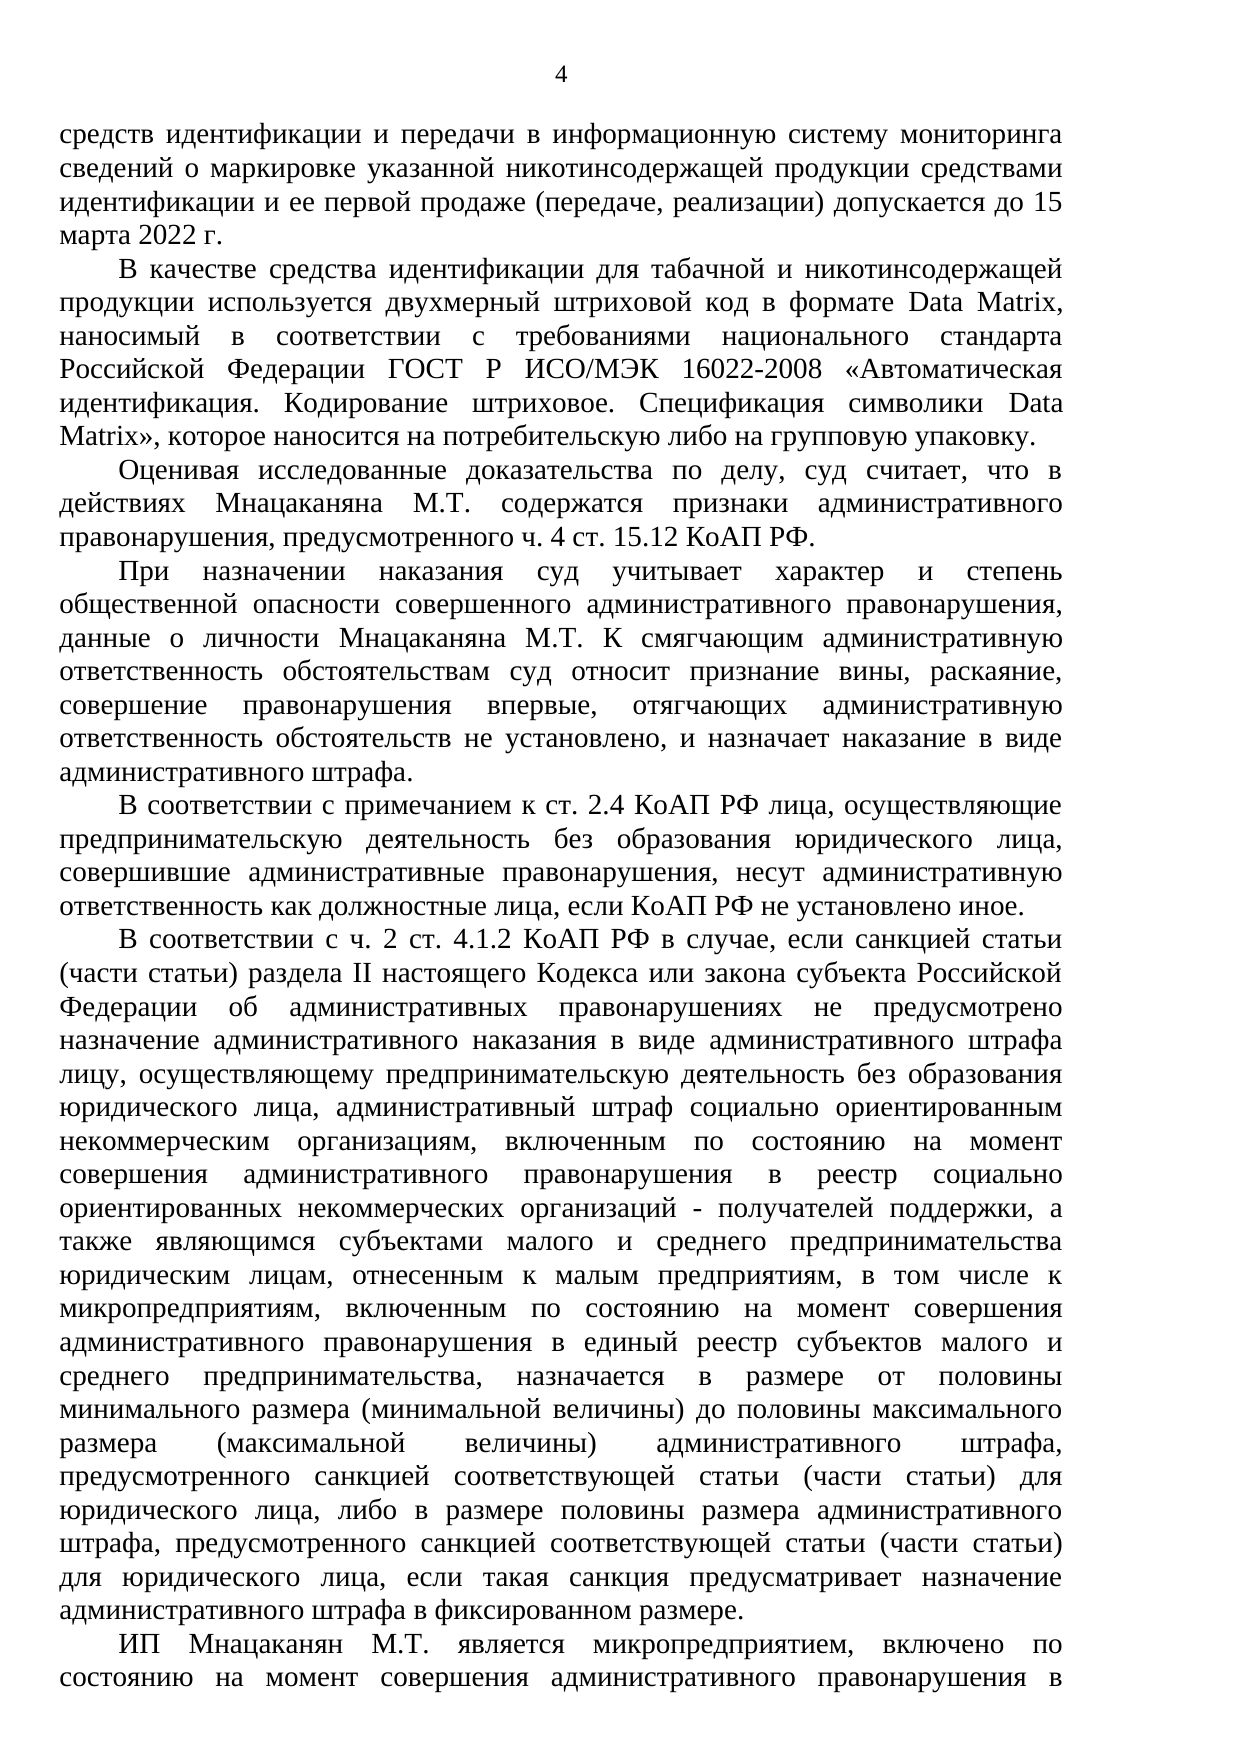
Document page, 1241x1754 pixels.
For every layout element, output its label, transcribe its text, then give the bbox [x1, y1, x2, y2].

text В соответствии с примечанием к ст. 2.4 КоАП РФ лица, осуществляющие предпринимательскую деятельность без образования юридического лица, совершившие административные правонарушения, несут административную ответственность как должностные лица, если КоАП РФ не установлено иное. [59, 787, 1063, 922]
text Оценивая исследованные доказательства по делу, суд считает, что в действиях Мнацаканяна М.Т. содержатся признаки административного правонарушения, предусмотренного ч. 4 ст. 15.12 КоАП РФ. [59, 452, 1063, 553]
text В соответствии с ч. 2 ст. 4.1.2 КоАП РФ в случае, если санкцией статьи (части статьи) раздела II настоящего Кодекса или закона субъекта Российской Федерации об административных правонарушениях не предусмотрено назначение административного наказания в виде административного штрафа лицу, осуществляющему предпринимательскую деятельность без образования юридического лица, административный штраф социально ориентированным некоммерческим организациям, включенным по состоянию на момент совершения административного правонарушения в реестр социально ориентированных некоммерческих организаций - получателей поддержки, а также являющимся субъектами малого и среднего предпринимательства юридическим лицам, отнесенным к малым предприятиям, в том числе к микропредприятиям, включенным по состоянию на момент совершения административного правонарушения в единый реестр субъектов малого и среднего предпринимательства, назначается в размере от половины минимального размера (минимальной величины) до половины максимального размера (максимальной величины) административного штрафа, предусмотренного санкцией соответствующей статьи (части статьи) для юридического лица, либо в размере половины размера административного штрафа, предусмотренного санкцией соответствующей статьи (части статьи) для юридического лица, если такая санкция предусматривает назначение административного штрафа в фиксированном размере. [59, 922, 1063, 1626]
text При назначении наказания суд учитывает характер и степень общественной опасности совершенного административного правонарушения, данные о личности Мнацаканяна М.Т. К смягчающим административную ответственность обстоятельствам суд относит признание вины, раскаяние, совершение правонарушения впервые, отягчающих административную ответственность обстоятельств не установлено, и назначает наказание в виде административного штрафа. [59, 553, 1063, 787]
text В качестве средства идентификации для табачной и никотинсодержащей продукции используется двухмерный штриховой код в формате Data Matrix, наносимый в соответствии с требованиями национального стандарта Российской Федерации ГОСТ Р ИСО/МЭК 16022-2008 «Автоматическая идентификация. Кодирование штриховое. Спецификация символики Data Matrix», которое наносится на потребительскую либо на групповую упаковку. [59, 251, 1063, 452]
